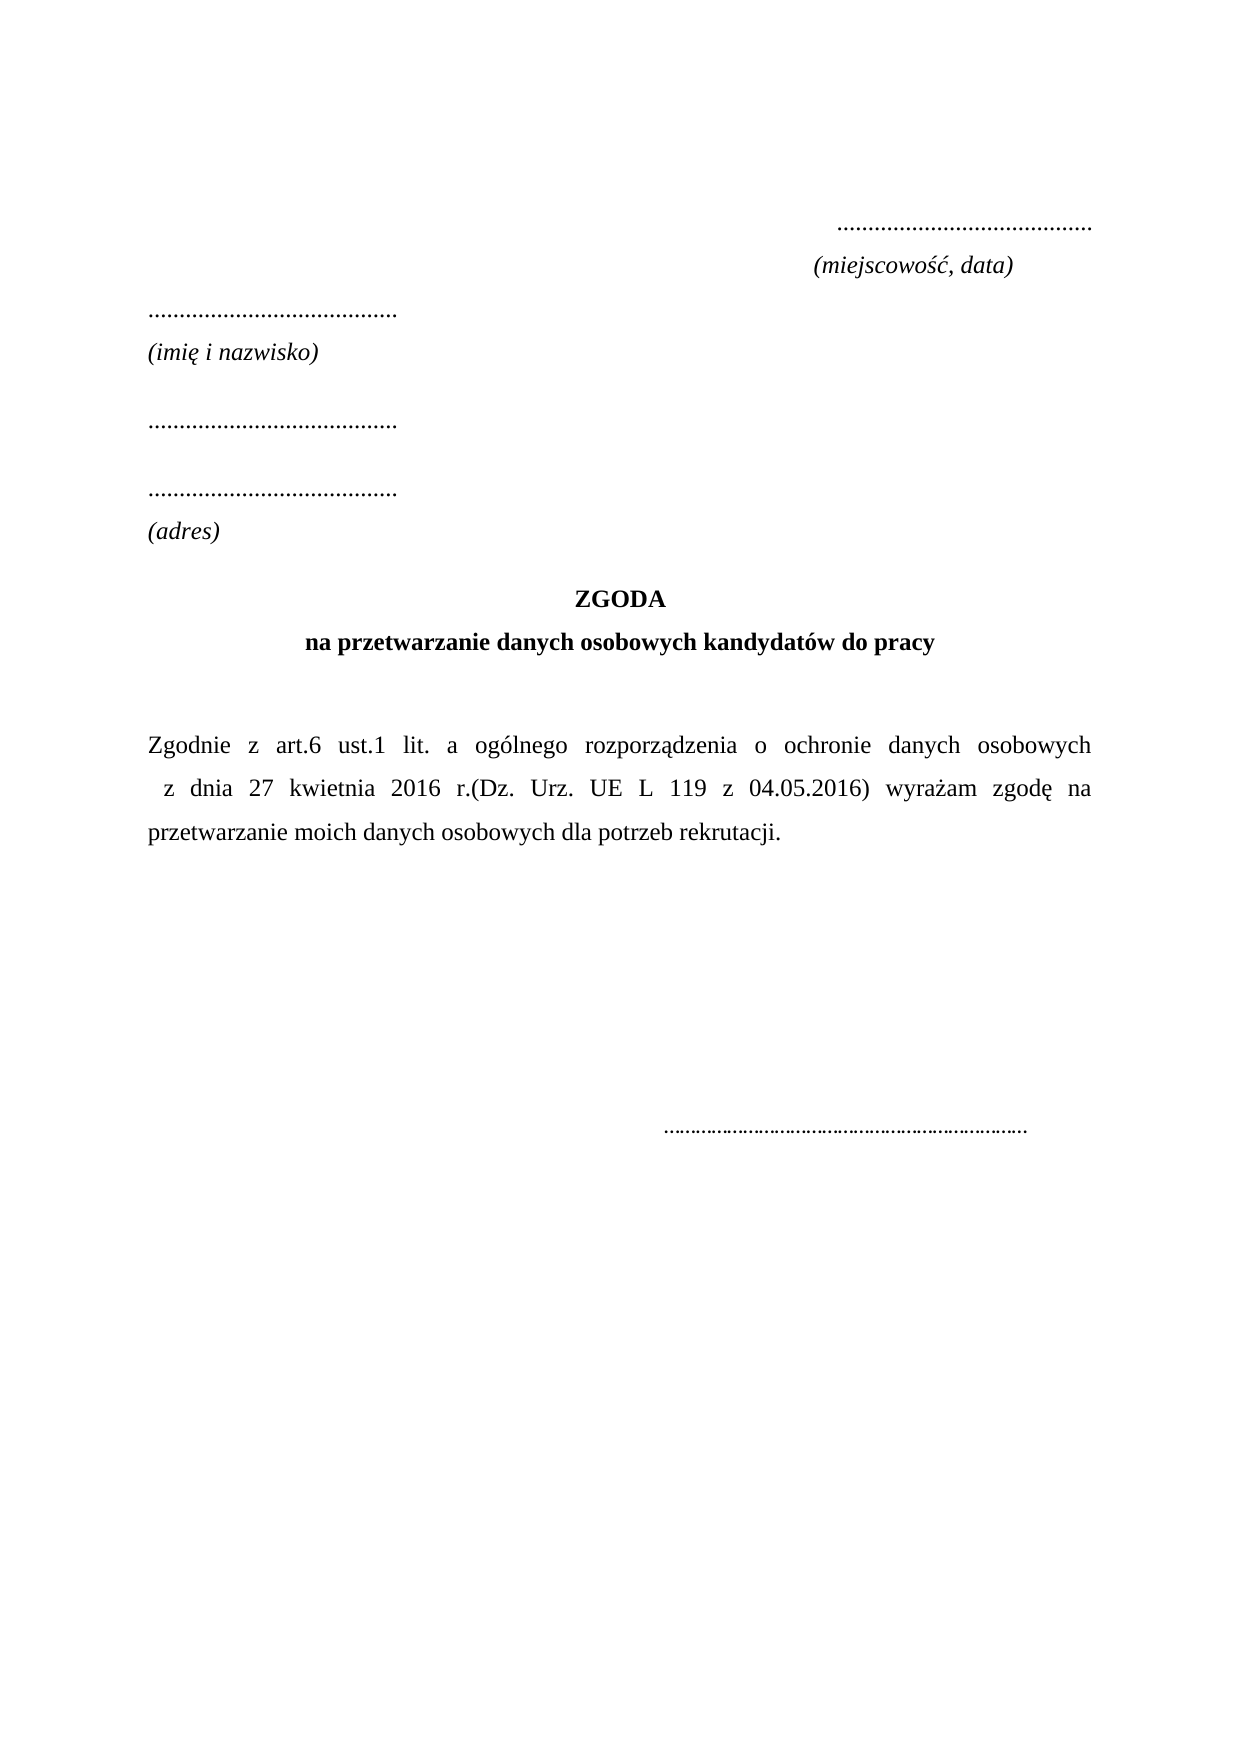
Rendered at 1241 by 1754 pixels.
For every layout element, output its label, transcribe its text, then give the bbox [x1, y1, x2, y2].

text ........................................ [148, 473, 1093, 502]
text (imię i nazwisko) [148, 337, 1093, 366]
text …………………………………………………………… [148, 1111, 1093, 1139]
text ........................................ [148, 294, 1093, 322]
text ........................................ [148, 405, 1093, 434]
text na przetwarzanie danych osobowych kandydatów do pracy [148, 627, 1093, 656]
text (adres) [148, 516, 1093, 545]
text ......................................... [148, 207, 1093, 236]
text ZGODA [148, 584, 1093, 613]
text (miejscowość, data) [813, 251, 1093, 279]
text Zgodnie z art.6 ust.1 lit. a ogólnego rozporządzenia o ochronie danych osobowych z dnia 27 kwietnia 2016 r.(Dz. Urz. UE L 119 z 04.05.2016) wyrażam zgodę na przetwarzanie moich danych osobowych dla potrzeb rekrutacji. [148, 730, 1093, 845]
